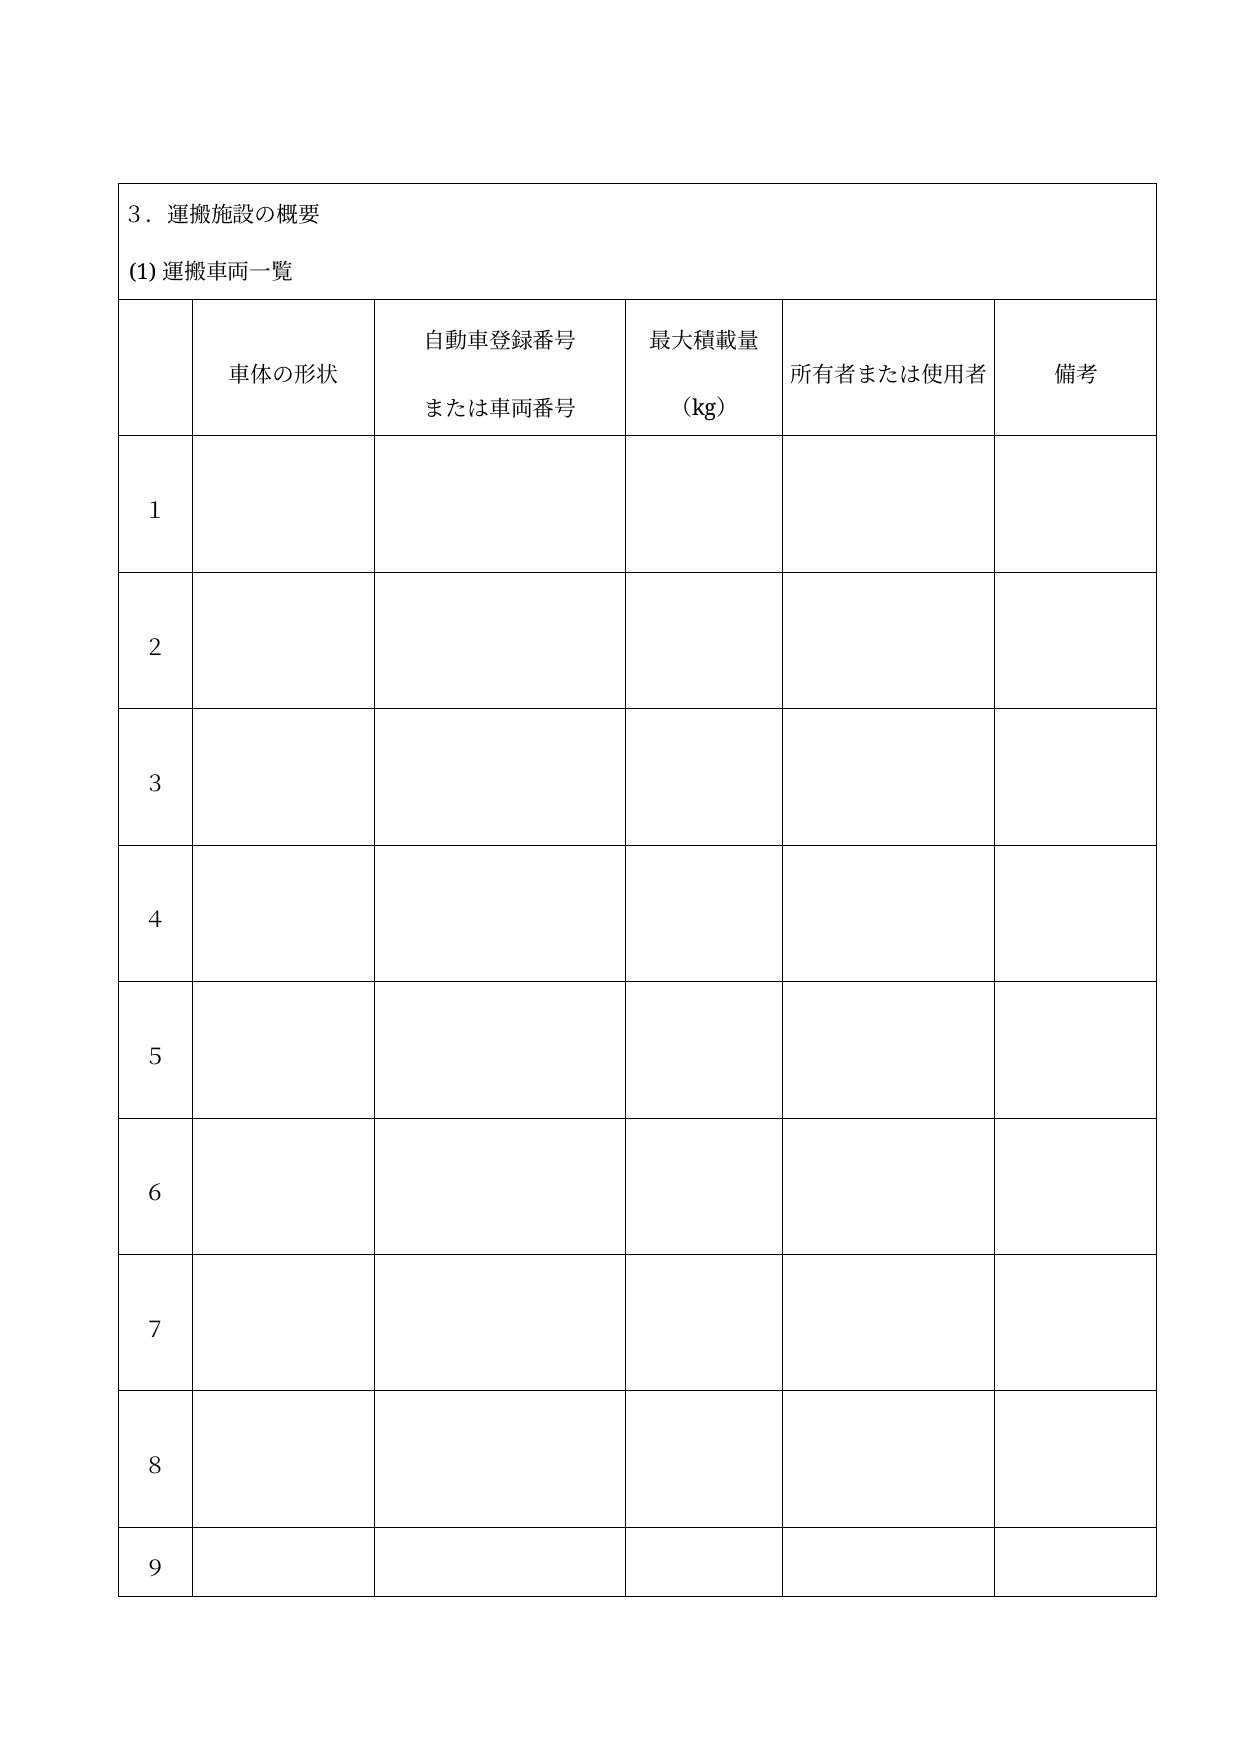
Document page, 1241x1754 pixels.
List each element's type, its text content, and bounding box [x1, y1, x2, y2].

table_cell [626, 436, 782, 572]
table_cell [783, 846, 994, 981]
table_cell 最大積載量 （kg） [626, 300, 782, 435]
table_cell [375, 1528, 625, 1596]
table_cell [193, 1255, 374, 1390]
table_cell [783, 573, 994, 708]
table_cell [995, 436, 1156, 572]
table_cell [783, 1528, 994, 1596]
table_cell [783, 1255, 994, 1390]
table_cell [626, 1528, 782, 1596]
table_cell 自動車登録番号 または車両番号 [375, 300, 625, 435]
table_cell [783, 1119, 994, 1254]
table_cell [783, 1391, 994, 1527]
table_cell [193, 1119, 374, 1254]
table_cell [783, 982, 994, 1117]
table_cell ５ [119, 982, 192, 1117]
table_cell [783, 436, 994, 572]
table_cell [995, 982, 1156, 1117]
table_cell [193, 436, 374, 572]
table_cell [626, 573, 782, 708]
table_cell ６ [119, 1119, 192, 1254]
table_cell ２ [119, 573, 192, 708]
table_cell [626, 846, 782, 981]
table_cell [375, 1255, 625, 1390]
table_cell ４ [119, 846, 192, 981]
table_header ３．運搬施設の概要 (1) 運搬車両一覧 [119, 184, 1156, 299]
table_cell [375, 846, 625, 981]
table_cell [193, 573, 374, 708]
table_cell [375, 982, 625, 1117]
table_cell [375, 709, 625, 844]
table_cell [119, 300, 192, 435]
table_cell [375, 436, 625, 572]
table_cell [995, 709, 1156, 844]
table_cell [193, 846, 374, 981]
table_cell ７ [119, 1255, 192, 1390]
table_cell [193, 1391, 374, 1527]
table_cell [995, 1119, 1156, 1254]
table_cell [626, 1391, 782, 1527]
table_cell [995, 1255, 1156, 1390]
table_cell [375, 573, 625, 708]
table_cell ９ [119, 1528, 192, 1596]
table_cell [995, 1528, 1156, 1596]
table_cell [995, 1391, 1156, 1527]
table_cell １ [119, 436, 192, 572]
table_cell [626, 709, 782, 844]
table_cell [193, 982, 374, 1117]
table_cell 所有者または使用者 [783, 300, 994, 435]
table_cell [995, 846, 1156, 981]
table_cell 車体の形状 [193, 300, 374, 435]
table_cell [626, 982, 782, 1117]
table_cell [375, 1119, 625, 1254]
table_cell [626, 1255, 782, 1390]
table_cell [193, 1528, 374, 1596]
table_cell ３ [119, 709, 192, 844]
table_cell [783, 709, 994, 844]
table_cell [375, 1391, 625, 1527]
table_cell 備考 [995, 300, 1156, 435]
table_cell ８ [119, 1391, 192, 1527]
table_cell [193, 709, 374, 844]
table_cell [995, 573, 1156, 708]
table_cell [626, 1119, 782, 1254]
